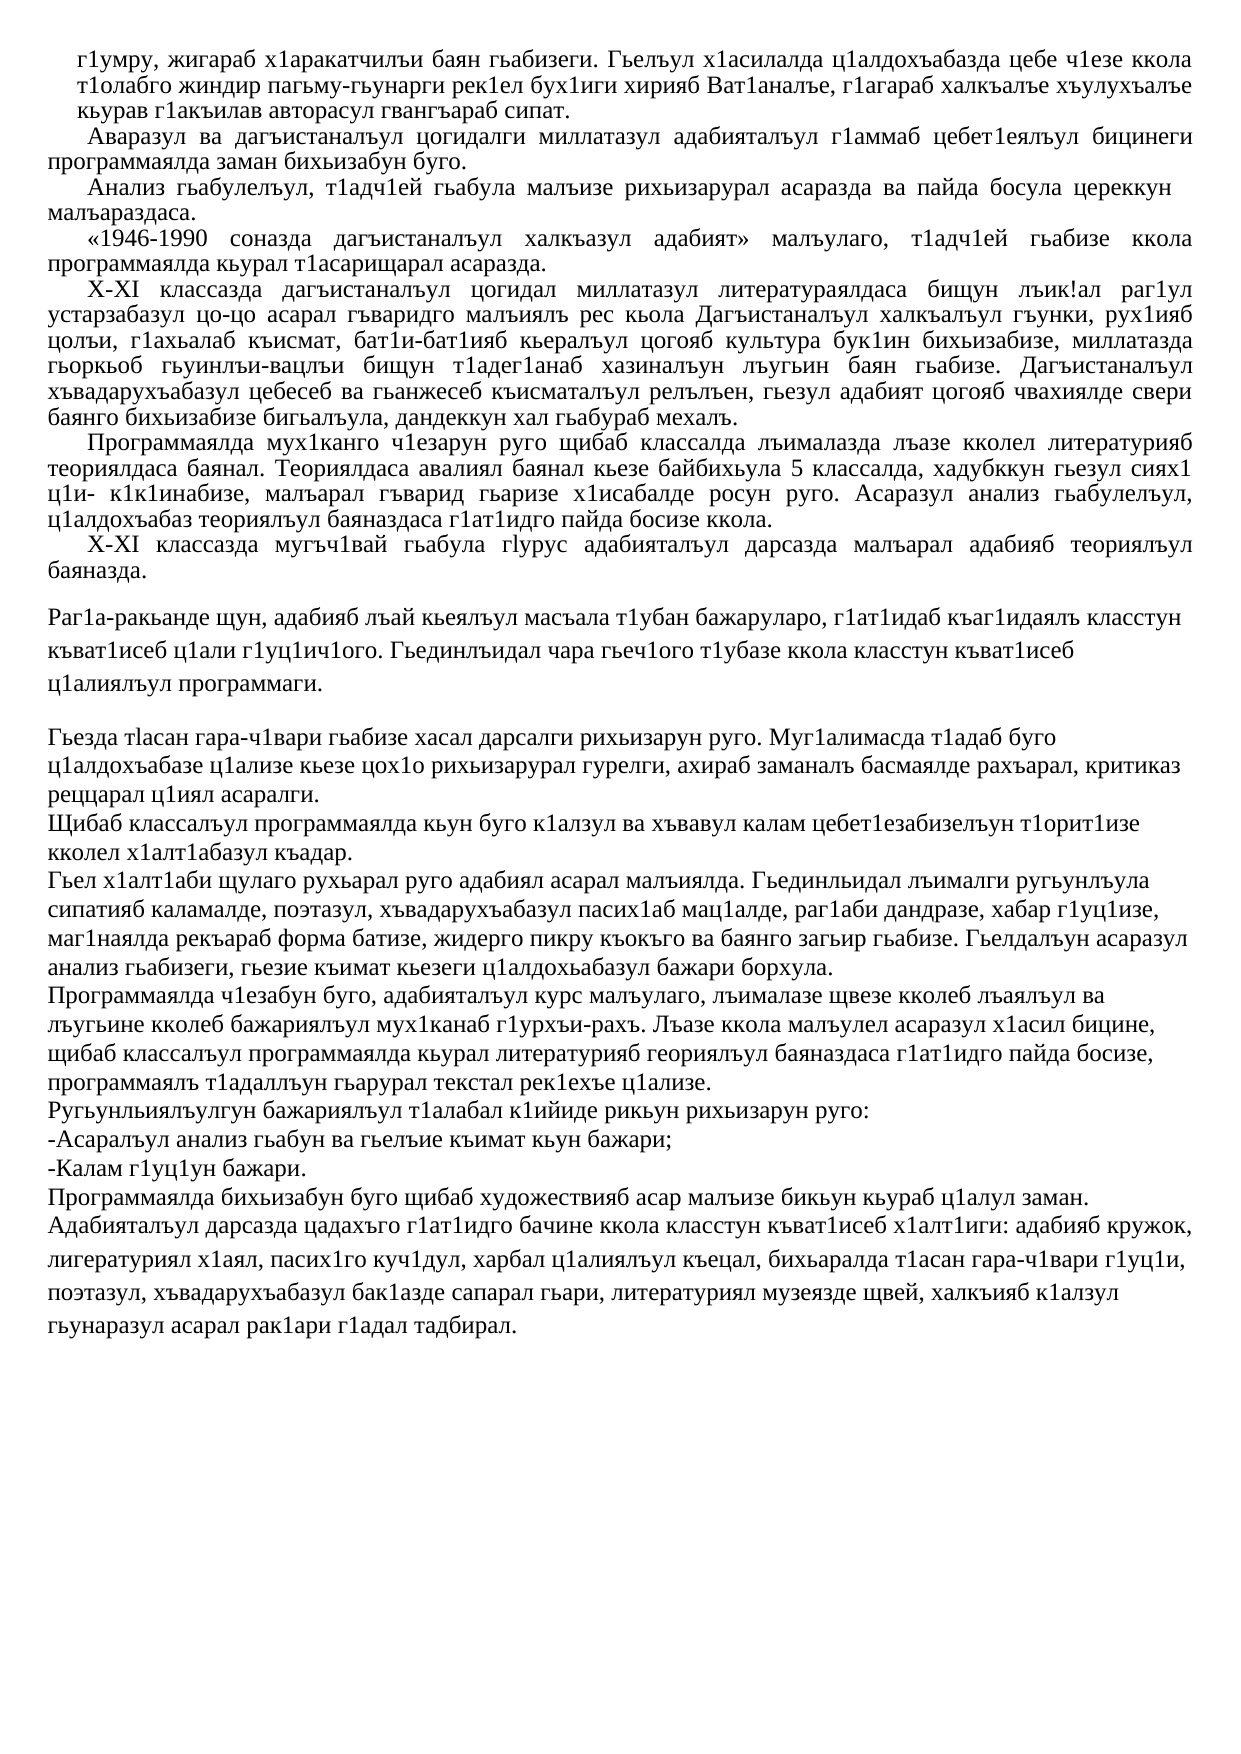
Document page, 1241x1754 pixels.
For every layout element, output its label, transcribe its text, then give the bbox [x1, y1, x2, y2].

text Программаялда бихьизабун буго щибаб художествияб асар малъизе бикьун кьураб ц1алул заман. [47, 1182, 1193, 1211]
text Адабияталъул дарсазда цадахъго г1ат1идго бачине ккола класстун къват1исеб х1алт1иги: адабияб кружок, лигературиял х1аял, пасих1го куч1дул, харбал ц1алиялъул къецал, бихьаралда т1асан гара-ч1вари г1уц1и, поэтазул, хъвадарухъабазул бак1азде сапарал гьари, литературиял музеязде щвей, халкъияб к1алзул гьунаразул асарал рак1ари г1адал тадбирал. [47, 1211, 1193, 1338]
text Аваразул ва дагъистаналъул цогидалги миллатазул адабияталъул г1аммаб цебет1еялъул бицинеги программаялда заман бихьизабун буго. [47, 124, 1193, 175]
text Ругьунльиялъулгун бажариялъул т1алабал к1ийиде рикьун рихьизарун руго: [47, 1096, 1193, 1124]
text Анализ гьабулелъул, т1адч1ей гьабула малъизе рихьизарурал асаразда ва пайда босула цереккун малъараздаса. [47, 175, 1172, 226]
text Гьел х1алт1аби щулаго рухьарал руго адабиял асарал малъиялда. Гьединльидал лъималги ругьунлъула сипатияб каламалде, поэтазул, хъвадарухъабазул пасих1аб мац1алде, раг1аби дандразе, хабар г1уц1изе, маг1наялда рекъараб форма батизе, жидерго пикру къокъго ва баянго загьир гьабизе. Гьелдалъун асаразул анализ гьабизеги, гьезие къимат кьезеги ц1алдохьабазул бажари борхула. [47, 866, 1193, 981]
text «1946-1990 соназда дагъистаналъул халкъазул адабият» малъулаго, т1адч1ей гьабизе ккола программаялда кьурал т1асарищарал асаразда. [47, 226, 1193, 277]
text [77, 47, 1193, 124]
text Программаялда ч1езабун буго, адабияталъул курс малъулаго, лъималазе щвезе кколеб лъаялъул ва лъугьине кколеб бажариялъул мух1канаб г1урхъи-рахъ. Лъазе ккола малъулел асаразул х1асил бицине, щибаб классалъул программаялда кьурал литературияб геориялъул баяназдаса г1ат1идго пайда босизе, программаялъ т1адаллъун гьарурал текстал рек1ехъе ц1ализе. [47, 981, 1193, 1096]
text X-XI классазда дагъистаналъул цогидал миллатазул литератураялдаса бищун лъик!ал раг1ул устарзабазул цо-цо асарал гъваридго малъиялъ рес кьола Дагъистаналъул халкъалъул гъунки, рух1ияб цолъи, г1ахьалаб къисмат, бат1и-бат1ияб кьералъул цогояб культура бук1ин бихьизабизе, миллатазда гьоркьоб гьуинлъи-вацлъи бищун т1адег1анаб хазиналъун лъугьин баян гьабизе. Дагъистаналъул хъвадарухъабазул цебесеб ва гьанжесеб къисматалъул релълъен, гьезул адабият цогояб чвахиялде свери баянго бихьизабизе бигьалъула, дандеккун хал гьабураб мехалъ. [47, 277, 1193, 430]
text -Калам г1уц1ун бажари. [47, 1153, 1193, 1182]
text Программаялда мух1канго ч1езарун руго щибаб классалда лъималазда лъазе кколел литературияб теориялдаса баянал. Теориялдаса авалиял баянал кьезе байбихьула 5 классалда, хадубккун гьезул сиях1 ц1и- к1к1инабизе, малъарал гъварид гьаризе х1исабалде росун руго. Асаразул анализ гьабулелъул, ц1алдохъабаз теориялъул баяназдаса г1ат1идго пайда босизе ккола. [47, 430, 1193, 532]
text X-XI классазда мугъч1вай гьабула гlypyc адабияталъул дарсазда малъарал адабияб теориялъул баяназда. [47, 532, 1193, 583]
text Щибаб классалъул программаялда кьун буго к1алзул ва хъвавул калам цебет1езабизелъун т1орит1изе кколел х1алт1абазул къадар. [47, 808, 1193, 866]
text -Асаралъул анализ гьабун ва гьелъие къимат кьун бажари; [47, 1124, 1193, 1153]
text Гьезда тlaсaн гара-ч1вари гьабизе хасал дарсалги рихьизарун руго. Муг1алимасда т1адаб буго ц1алдохъабазе ц1ализе кьезе цох1о рихьизарурал гурелги, ахираб заманалъ басмаялде рахъарал, критиказ реццарал ц1иял асаралги. [47, 722, 1193, 808]
text Раг1а-ракьанде щун, адабияб лъай кьеялъул масъала т1убан бажаруларо, г1ат1идаб къаг1идаялъ класстун къват1исеб ц1али г1уц1ич1ого. Гьединлъидал чара гьеч1ого т1убазе ккола класстун къват1исеб ц1алиялъул программаги. [47, 602, 1193, 697]
